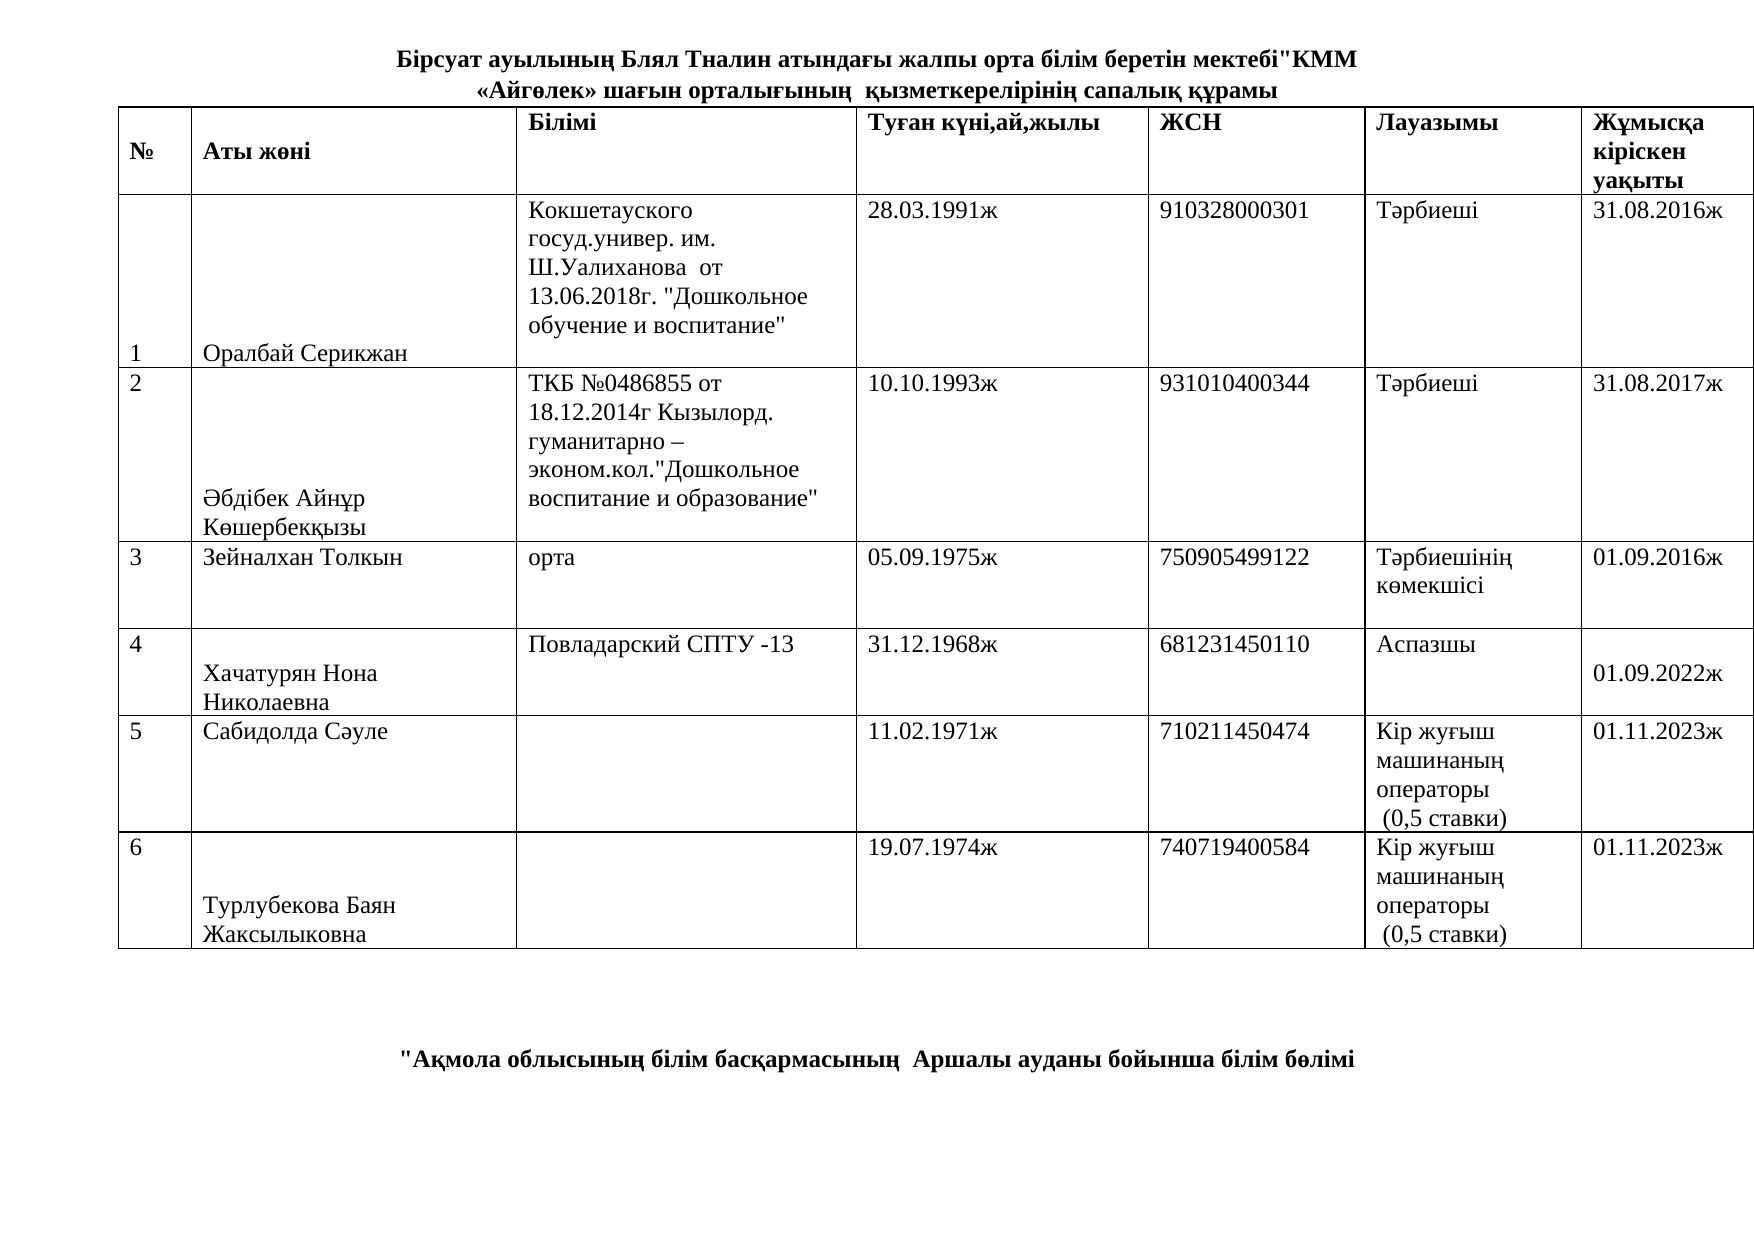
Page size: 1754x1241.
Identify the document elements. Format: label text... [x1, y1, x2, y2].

text "Ақмола облысының білім басқармасының Аршалы ауданы бойынша білім бөлімі [118, 1044, 1636, 1073]
table_cell 910328000301 [1149, 195, 1364, 367]
table_cell 19.07.1974ж [857, 833, 1148, 947]
table_cell Әбдібек Айнұр Көшербекқызы [192, 368, 516, 541]
table_cell 28.03.1991ж [857, 195, 1148, 367]
table_cell Оралбай Серикжан [192, 195, 516, 367]
table_cell 01.09.2022ж [1582, 629, 1753, 715]
table_header № [119, 108, 191, 194]
table_cell Кір жуғыш машинаның операторы (0,5 ставки) [1366, 716, 1581, 831]
table_cell 681231450110 [1149, 629, 1364, 715]
table_cell ТКБ №0486855 от 18.12.2014г Кызылорд. гуманитарно – эконом.кол."Дошкольное воспитание и образование" [517, 368, 856, 541]
table_cell 01.11.2023ж [1582, 833, 1753, 947]
table_cell 01.09.2016ж [1582, 542, 1753, 628]
table_header ЖСН [1149, 108, 1364, 194]
table_cell Зейналхан Толкын [192, 542, 516, 628]
table_cell 6 [119, 833, 191, 947]
table_cell 750905499122 [1149, 542, 1364, 628]
table_cell 31.08.2017ж [1582, 368, 1753, 541]
table_cell Кір жуғыш машинаның операторы (0,5 ставки) [1366, 833, 1581, 947]
table_cell 5 [119, 716, 191, 831]
table_header Аты жөні [192, 108, 516, 194]
table_cell Турлубекова Баян Жаксылыковна [192, 833, 516, 947]
table_cell 31.12.1968ж [857, 629, 1148, 715]
table_cell 2 [119, 368, 191, 541]
table_cell Тәрбиеші [1366, 195, 1581, 367]
table_cell Кокшетауского госуд.универ. им. Ш.Уалиханова от 13.06.2018г. "Дошкольное обучение и воспитание" [517, 195, 856, 367]
table_cell 31.08.2016ж [1582, 195, 1753, 367]
table_cell Аспазшы [1366, 629, 1581, 715]
table_cell 11.02.1971ж [857, 716, 1148, 831]
table_cell Тәрбиешінің көмекшісі [1366, 542, 1581, 628]
table_header Лауазымы [1366, 108, 1581, 194]
table_cell Сабидолда Сәуле [192, 716, 516, 831]
table_cell Повладарский СПТУ -13 [517, 629, 856, 715]
text «Айгөлек» шағын орталығының қызметкерелірінің сапалық құрамы [118, 75, 1636, 104]
table_cell Тәрбиеші [1366, 368, 1581, 541]
table_cell 05.09.1975ж [857, 542, 1148, 628]
table_cell [517, 716, 856, 831]
table_cell Хачатурян Нона Николаевна [192, 629, 516, 715]
table_cell [517, 833, 856, 947]
table_cell 931010400344 [1149, 368, 1364, 541]
table_header Туған күні,ай,жылы [857, 108, 1148, 194]
table_cell 740719400584 [1149, 833, 1364, 947]
table_cell орта [517, 542, 856, 628]
table_cell 1 [119, 195, 191, 367]
table_header Жұмысқа кіріскен уақыты [1582, 108, 1753, 194]
table_cell 710211450474 [1149, 716, 1364, 831]
table_header Білімі [517, 108, 856, 194]
table_cell 01.11.2023ж [1582, 716, 1753, 831]
text Бірсуат ауылының Блял Тналин атындағы жалпы орта білім беретін мектебі"КММ [118, 44, 1636, 73]
table_cell 3 [119, 542, 191, 628]
table_cell 10.10.1993ж [857, 368, 1148, 541]
table_cell 4 [119, 629, 191, 715]
